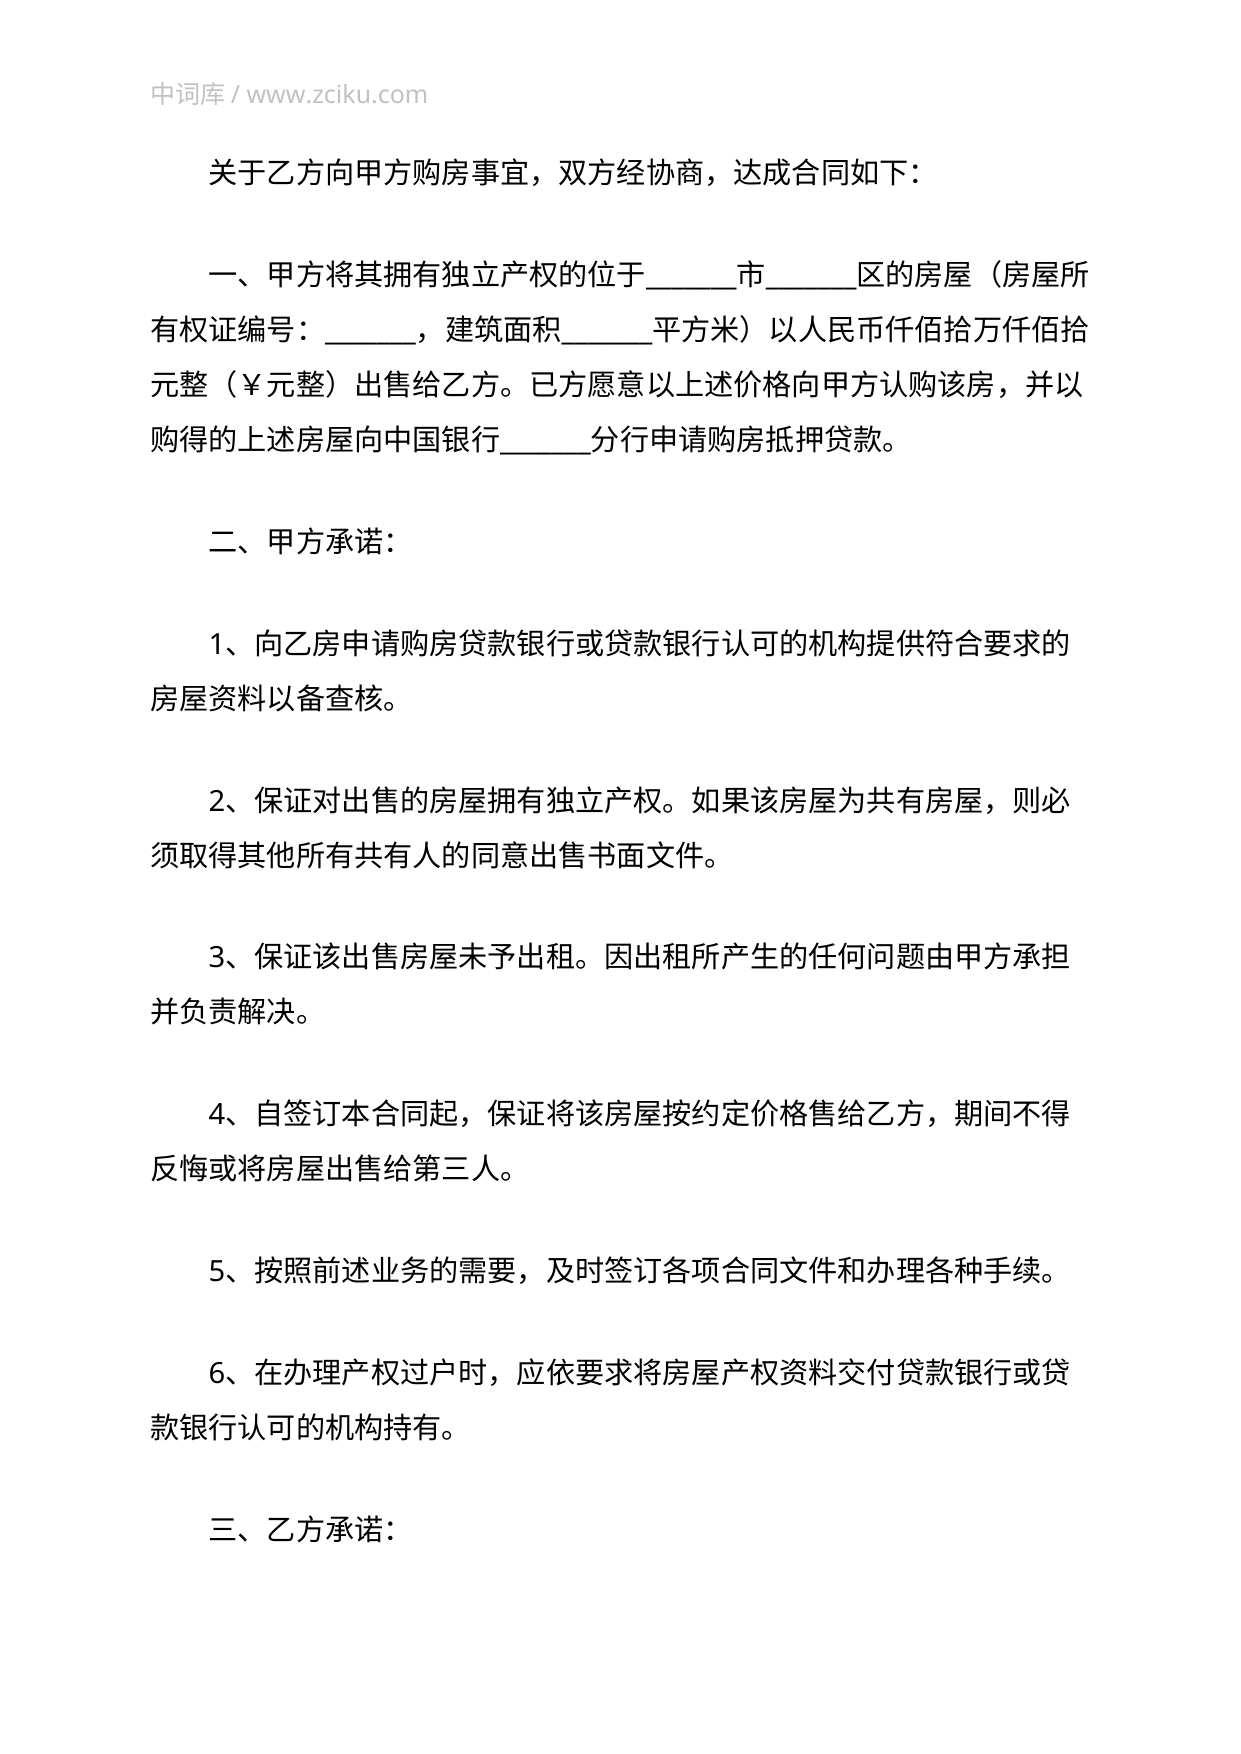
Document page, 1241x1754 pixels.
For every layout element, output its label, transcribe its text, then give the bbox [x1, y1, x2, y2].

text 5、按照前述业务的需要，及时签订各项合同文件和办理各种手续。 [150, 1247, 1090, 1290]
text 6、在办理产权过户时，应依要求将房屋产权资料交付贷款银行或贷款银行认可的机构持有。 [150, 1349, 1090, 1447]
text 3、保证该出售房屋未予出租。因出租所产生的任何问题由甲方承担并负责解决。 [150, 934, 1090, 1031]
text 一、甲方将其拥有独立产权的位于_______市_______区的房屋（房屋所有权证编号：_______，建筑面积_______平方米）以人民币仟佰拾万仟佰拾元整（￥元整）出售给乙方。已方愿意以上述价格向甲方认购该房，并以购得的上述房屋向中国银行_______分行申请购房抵押贷款。 [150, 252, 1090, 459]
text 1、向乙房申请购房贷款银行或贷款银行认可的机构提供符合要求的房屋资料以备查核。 [150, 620, 1090, 718]
text 4、自签订本合同起，保证将该房屋按约定价格售给乙方，期间不得反悔或将房屋出售给第三人。 [150, 1091, 1090, 1188]
text 三、乙方承诺： [150, 1506, 1090, 1548]
text 2、保证对出售的房屋拥有独立产权。如果该房屋为共有房屋，则必须取得其他所有共有人的同意出售书面文件。 [150, 777, 1090, 874]
text 二、甲方承诺： [150, 519, 1090, 561]
text 关于乙方向甲方购房事宜，双方经协商，达成合同如下： [150, 150, 1090, 192]
